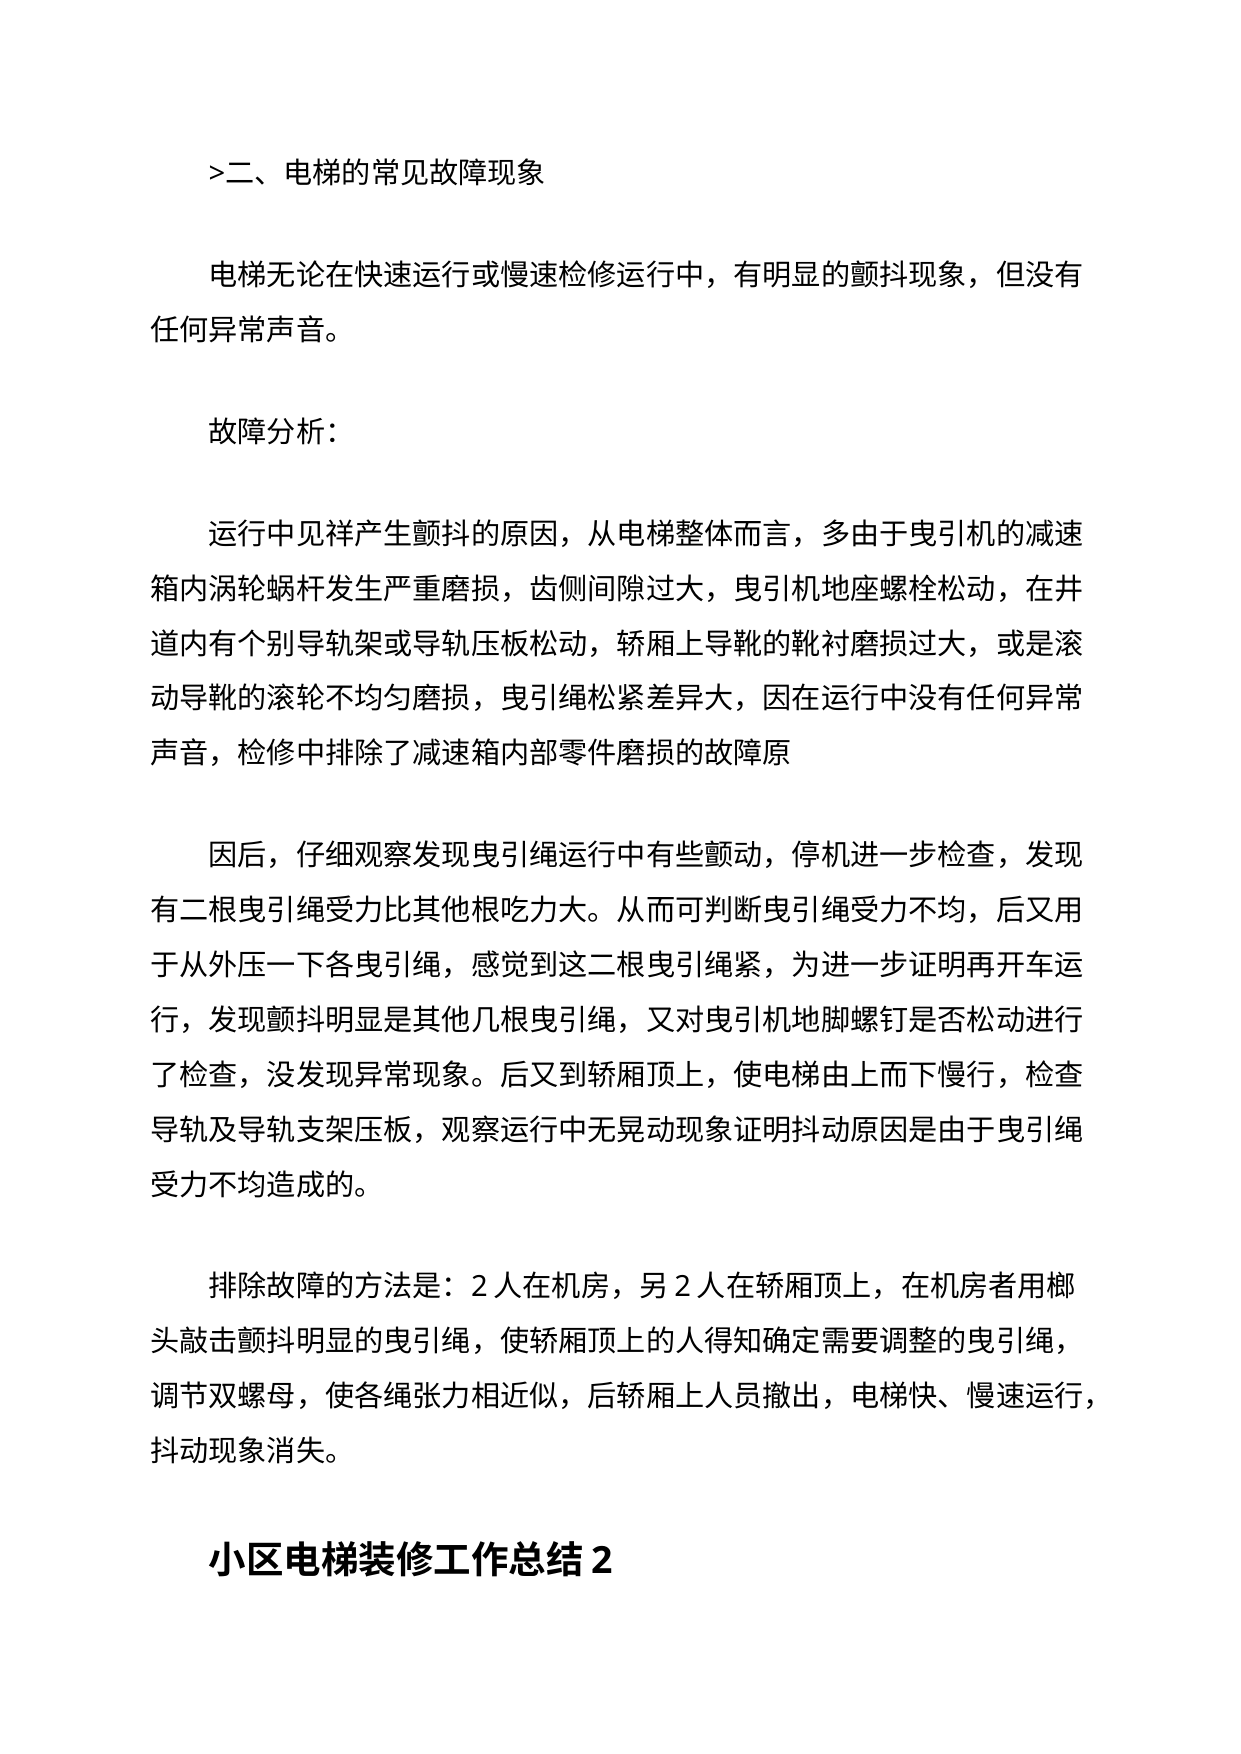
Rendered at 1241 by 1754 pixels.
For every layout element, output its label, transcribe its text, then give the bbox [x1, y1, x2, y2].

text 故障分析： [150, 409, 1090, 451]
text 排除故障的方法是：2人在机房，另2人在轿厢顶上，在机房者用榔头敲击颤抖明显的曳引绳，使轿厢顶上的人得知确定需要调整的曳引绳，调节双螺母，使各绳张力相近似，后轿厢上人员撤出，电梯快、慢速运行，抖动现象消失。 [150, 1263, 1090, 1470]
text 运行中见祥产生颤抖的原因，从电梯整体而言，多由于曳引机的减速箱内涡轮蜗杆发生严重磨损，齿侧间隙过大，曳引机地座螺栓松动，在井道内有个别导轨架或导轨压板松动，轿厢上导靴的靴衬磨损过大，或是滚动导靴的滚轮不均匀磨损，曳引绳松紧差异大，因在运行中没有任何异常声音，检修中排除了减速箱内部零件磨损的故障原 [150, 510, 1090, 772]
text 因后，仔细观察发现曳引绳运行中有些颤动，停机进一步检查，发现有二根曳引绳受力比其他根吃力大。从而可判断曳引绳受力不均，后又用于从外压一下各曳引绳，感觉到这二根曳引绳紧，为进一步证明再开车运行，发现颤抖明显是其他几根曳引绳，又对曳引机地脚螺钉是否松动进行了检查，没发现异常现象。后又到轿厢顶上，使电梯由上而下慢行，检查导轨及导轨支架压板，观察运行中无晃动现象证明抖动原因是由于曳引绳受力不均造成的。 [150, 832, 1090, 1203]
text 小区电梯装修工作总结2 [150, 1529, 1090, 1584]
text 电梯无论在快速运行或慢速检修运行中，有明显的颤抖现象，但没有任何异常声音。 [150, 252, 1090, 349]
text >二、电梯的常见故障现象 [150, 150, 1090, 192]
